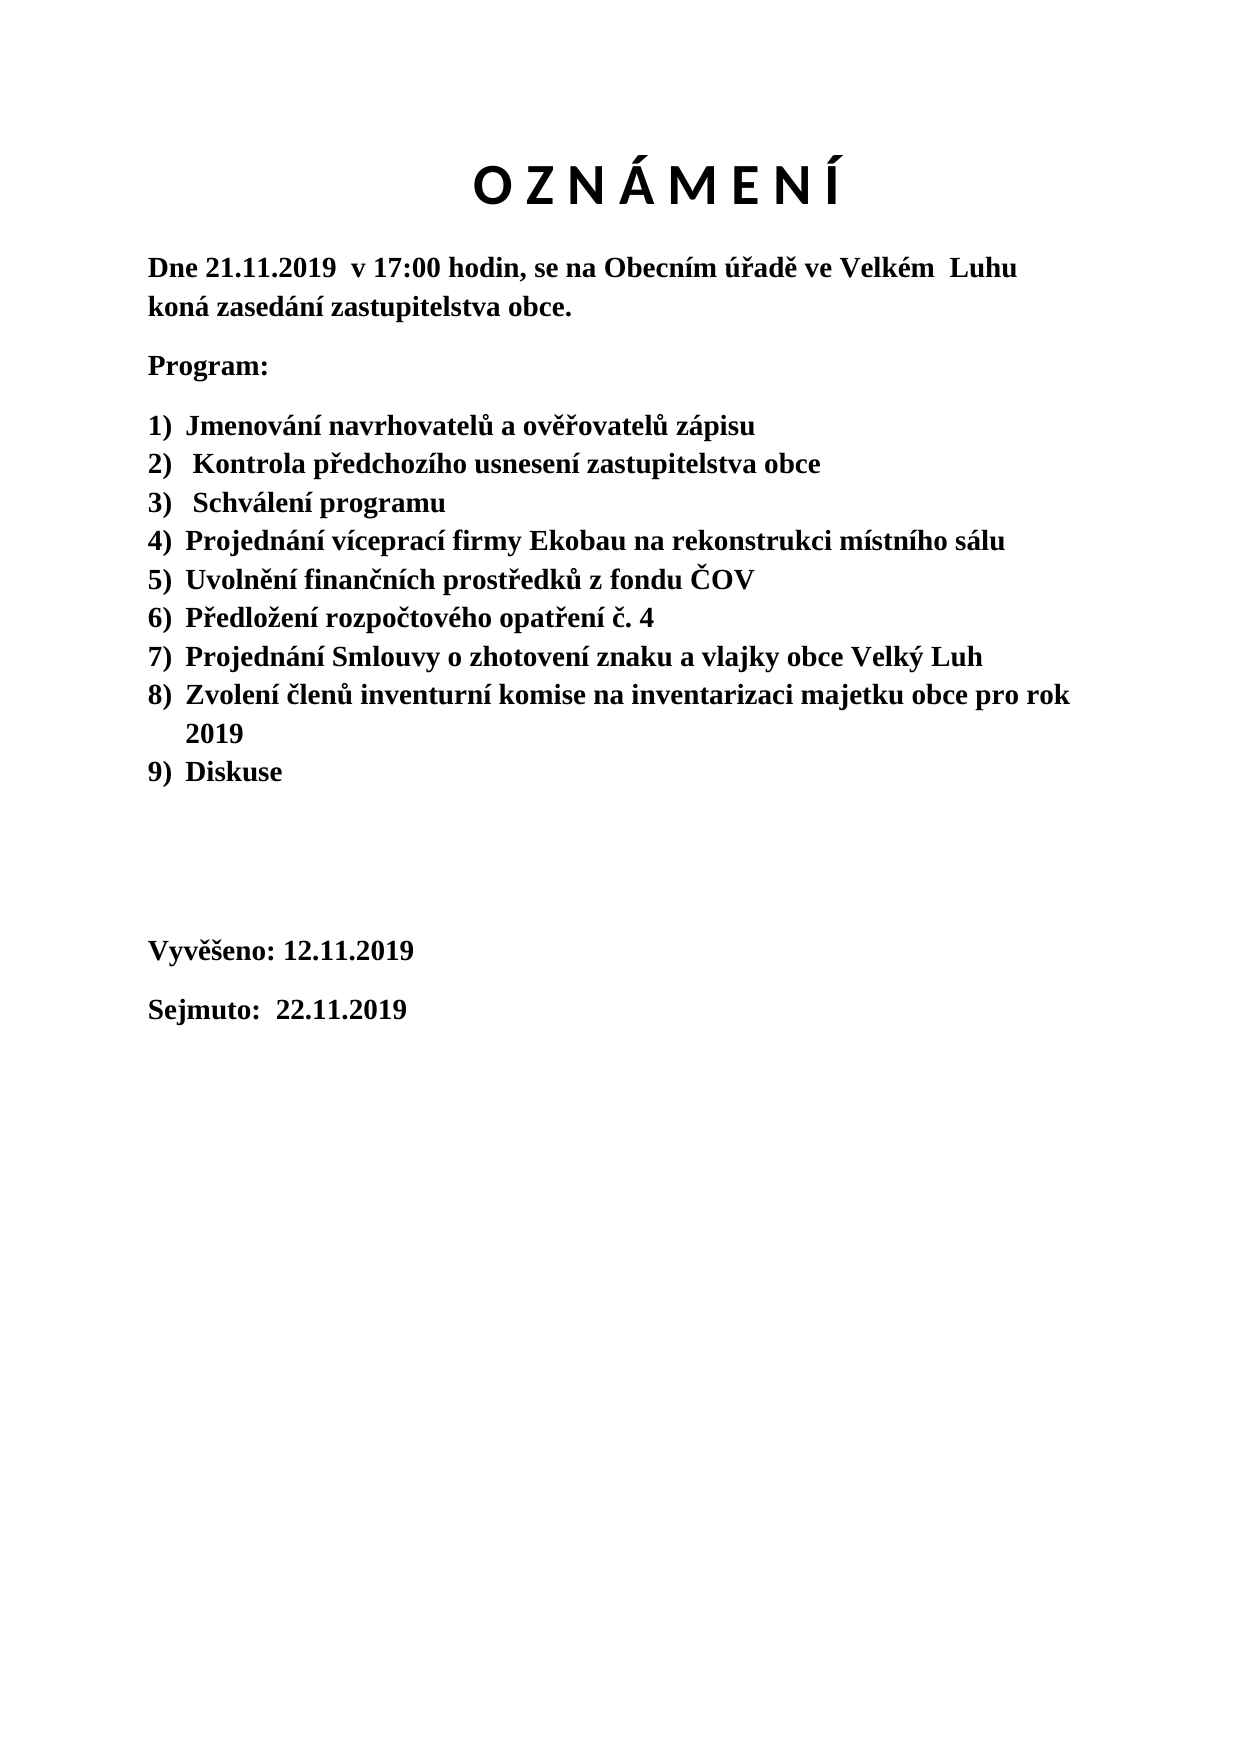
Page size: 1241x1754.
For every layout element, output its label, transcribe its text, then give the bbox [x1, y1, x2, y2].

list Projednání víceprací firmy Ekobau na rekonstrukci místního sálu [148, 523, 1093, 557]
text O Z N Á M E N Í [148, 148, 1093, 219]
list Kontrola předchozího usnesení zastupitelstva obce [148, 446, 1093, 480]
text Program: [148, 348, 1093, 382]
list Projednání Smlouvy o zhotovení znaku a vlajky obce Velký Luh [148, 639, 1093, 672]
list Schválení programu [148, 485, 1093, 518]
list Zvolení členů inventurní komise na inventarizaci majetku obce pro rok 2019 [148, 677, 1093, 749]
list Předložení rozpočtového opatření č. 4 [148, 600, 1093, 634]
text Vyvěšeno: 12.11.2019 [148, 933, 1093, 966]
text Sejmuto: 22.11.2019 [148, 992, 1093, 1026]
list Uvolnění finančních prostředků z fondu ČOV [148, 562, 1093, 595]
list Diskuse [148, 754, 1093, 788]
list Jmenování navrhovatelů a ověřovatelů zápisu [148, 408, 1093, 441]
text Dne 21.11.2019 v 17:00 hodin, se na Obecním úřadě ve Velkém Luhu koná zasedání zastupitelstva obce. [148, 250, 1093, 322]
